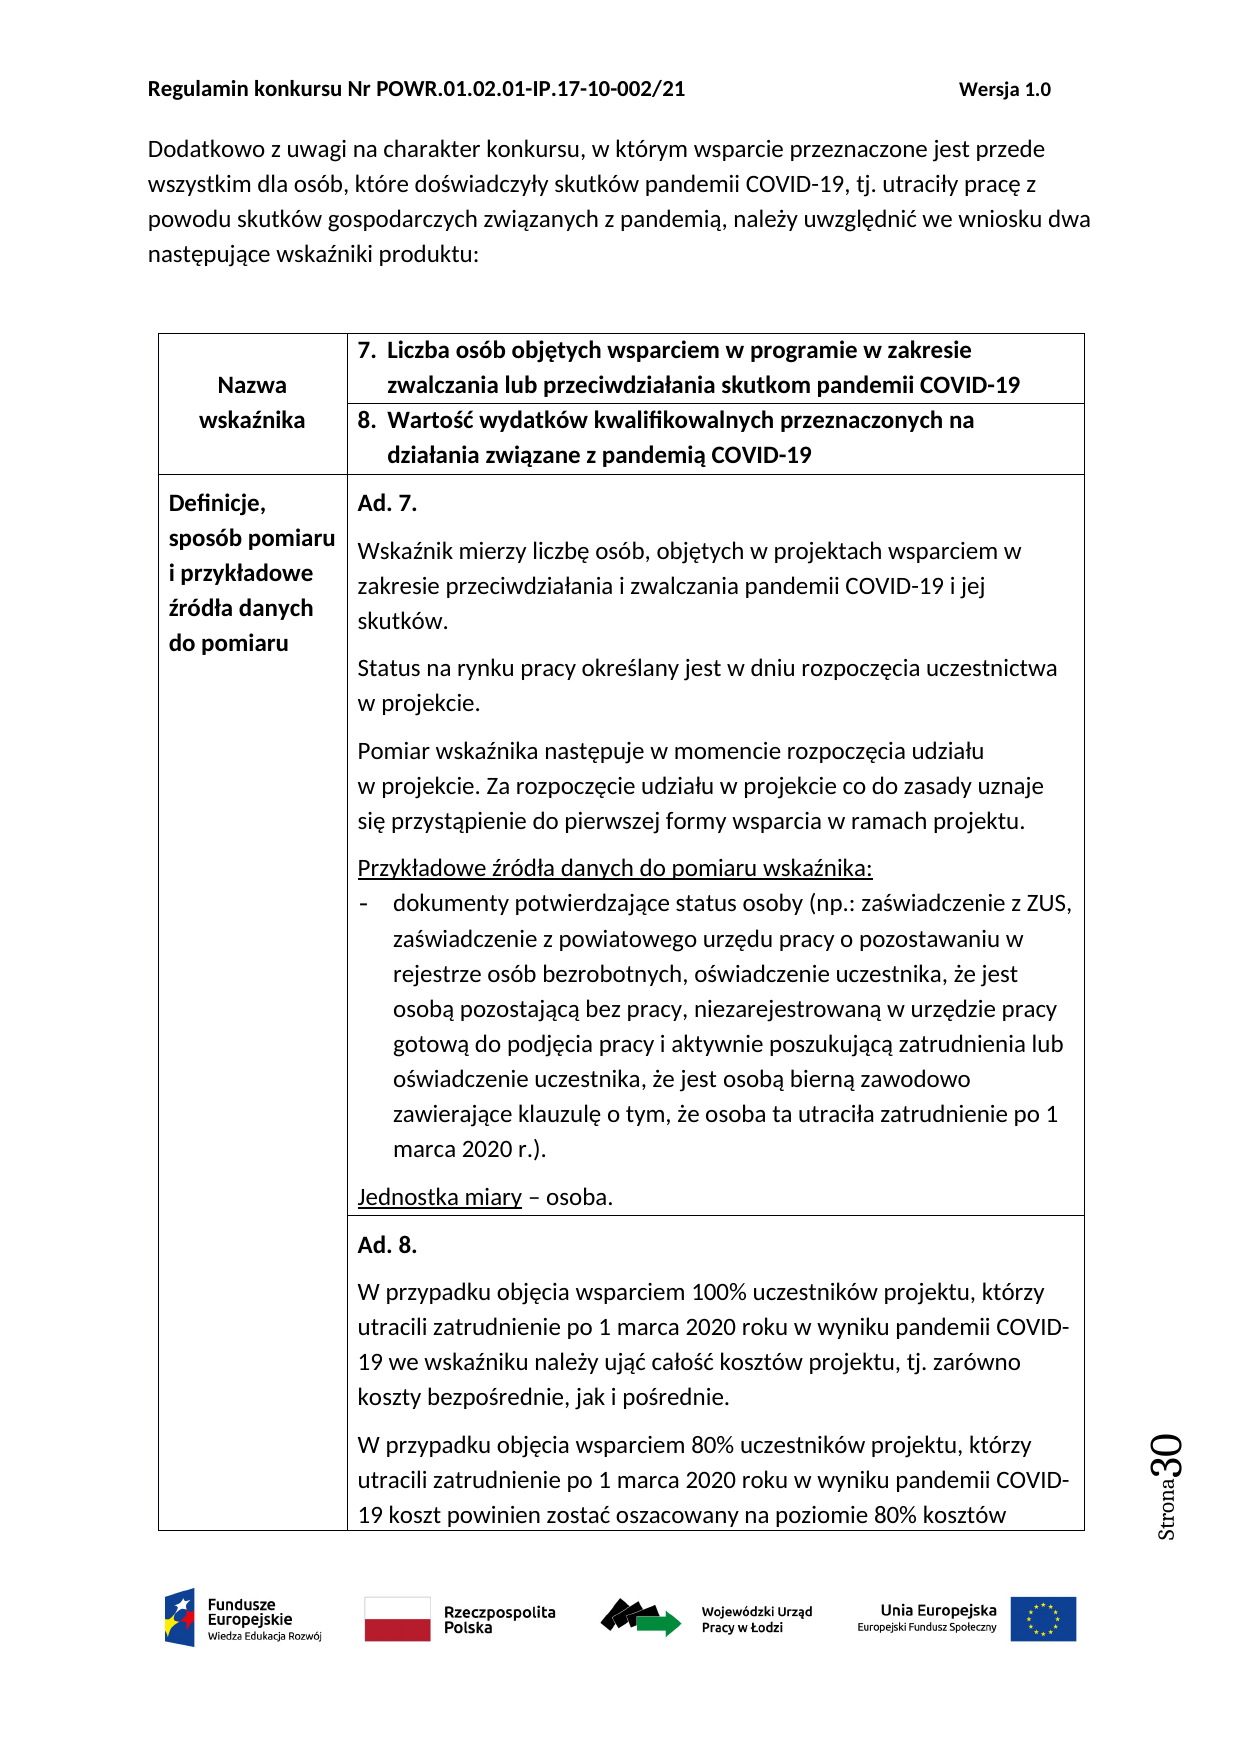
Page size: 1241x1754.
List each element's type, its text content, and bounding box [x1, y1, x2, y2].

table_header Liczba osób objętych wsparciem w programie w zakresie zwalczania lub przeciwdziałania skutkom pandemii COVID-19 [348, 334, 1084, 403]
text Dodatkowo z uwagi na charakter konkursu, w którym wsparcie przeznaczone jest przede wszystkim dla osób, które doświadczyły skutków pandemii COVID-19, tj. utraciły pracę z powodu skutków gospodarczych związanych z pandemią, należy uwzględnić we wniosku dwa następujące wskaźniki produktu: [148, 133, 1093, 268]
table_cell Definicje, sposób pomiaru i przykładowe źródła danych do pomiaru [159, 475, 347, 1529]
picture [147, 1567, 1093, 1664]
table_cell Ad. 7. Wskaźnik mierzy liczbę osób, objętych w projektach wsparciem w zakresie przeciwdziałania i zwalczania pandemii COVID-19 i jej skutków. Status na rynku pracy określany jest w dniu rozpoczęcia uczestnictwa w projekcie. Pomiar wskaźnika następuje w momencie rozpoczęcia udziału w projekcie. Za rozpoczęcie udziału w projekcie co do zasady uznaje się przystąpienie do pierwszej formy wsparcia w ramach projektu. Przykładowe źródła danych do pomiaru wskaźnika: dokumenty potwierdzające status osoby (np.: zaświadczenie z ZUS, zaświadczenie z powiatowego urzędu pracy o pozostawaniu w rejestrze osób bezrobotnych, oświadczenie uczestnika, że jest osobą pozostającą bez pracy, niezarejestrowaną w urzędzie pracy gotową do podjęcia pracy i aktywnie poszukującą zatrudnienia lub oświadczenie uczestnika, że jest osobą bierną zawodowo zawierające klauzulę o tym, że osoba ta utraciła zatrudnienie po 1 marca 2020 r.). Jednostka miary – osoba. [348, 475, 1084, 1215]
table_header Nazwa wskaźnika [159, 334, 347, 474]
table_cell Wartość wydatków kwalifikowalnych przeznaczonych na działania związane z pandemią COVID-19 [348, 404, 1084, 474]
